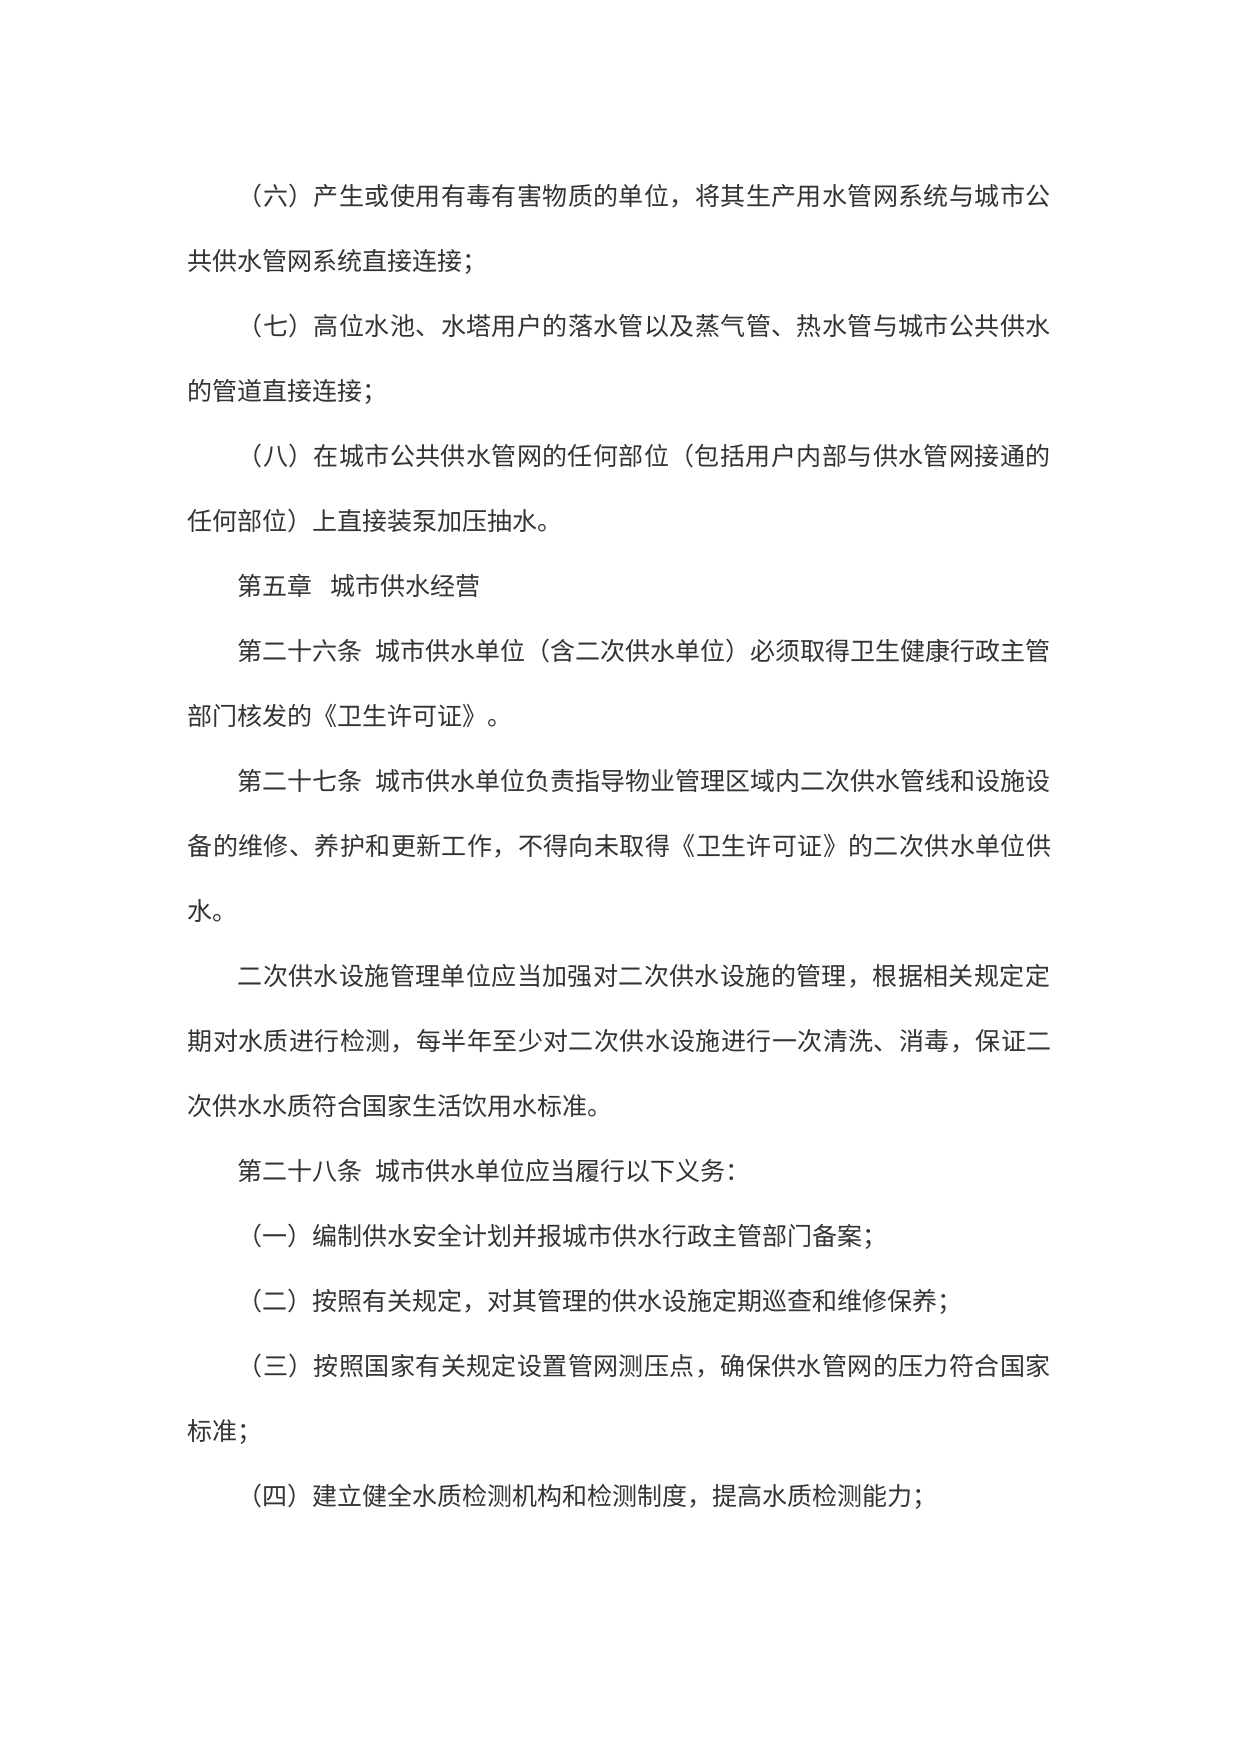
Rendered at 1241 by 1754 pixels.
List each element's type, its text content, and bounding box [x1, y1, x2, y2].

text （六）产生或使用有毒有害物质的单位，将其生产用水管网系统与城市公共供水管网系统直接连接； [187, 162, 1053, 292]
text （一）编制供水安全计划并报城市供水行政主管部门备案； [187, 1202, 1053, 1267]
text （八）在城市公共供水管网的任何部位（包括用户内部与供水管网接通的任何部位）上直接装泵加压抽水。 [187, 422, 1053, 552]
text （四）建立健全水质检测机构和检测制度，提高水质检测能力； [187, 1462, 1053, 1527]
text 第五章 城市供水经营 [187, 552, 1053, 617]
text 第二十七条 城市供水单位负责指导物业管理区域内二次供水管线和设施设备的维修、养护和更新工作，不得向未取得《卫生许可证》的二次供水单位供水。 [187, 747, 1053, 942]
text （二）按照有关规定，对其管理的供水设施定期巡查和维修保养； [187, 1267, 1053, 1332]
text 二次供水设施管理单位应当加强对二次供水设施的管理，根据相关规定定期对水质进行检测，每半年至少对二次供水设施进行一次清洗、消毒，保证二次供水水质符合国家生活饮用水标准。 [187, 942, 1053, 1137]
text （三）按照国家有关规定设置管网测压点，确保供水管网的压力符合国家标准； [187, 1332, 1053, 1462]
text 第二十六条 城市供水单位（含二次供水单位）必须取得卫生健康行政主管部门核发的《卫生许可证》。 [187, 617, 1053, 747]
text （七）高位水池、水塔用户的落水管以及蒸气管、热水管与城市公共供水的管道直接连接； [187, 292, 1053, 422]
text 第二十八条 城市供水单位应当履行以下义务： [187, 1137, 1053, 1202]
